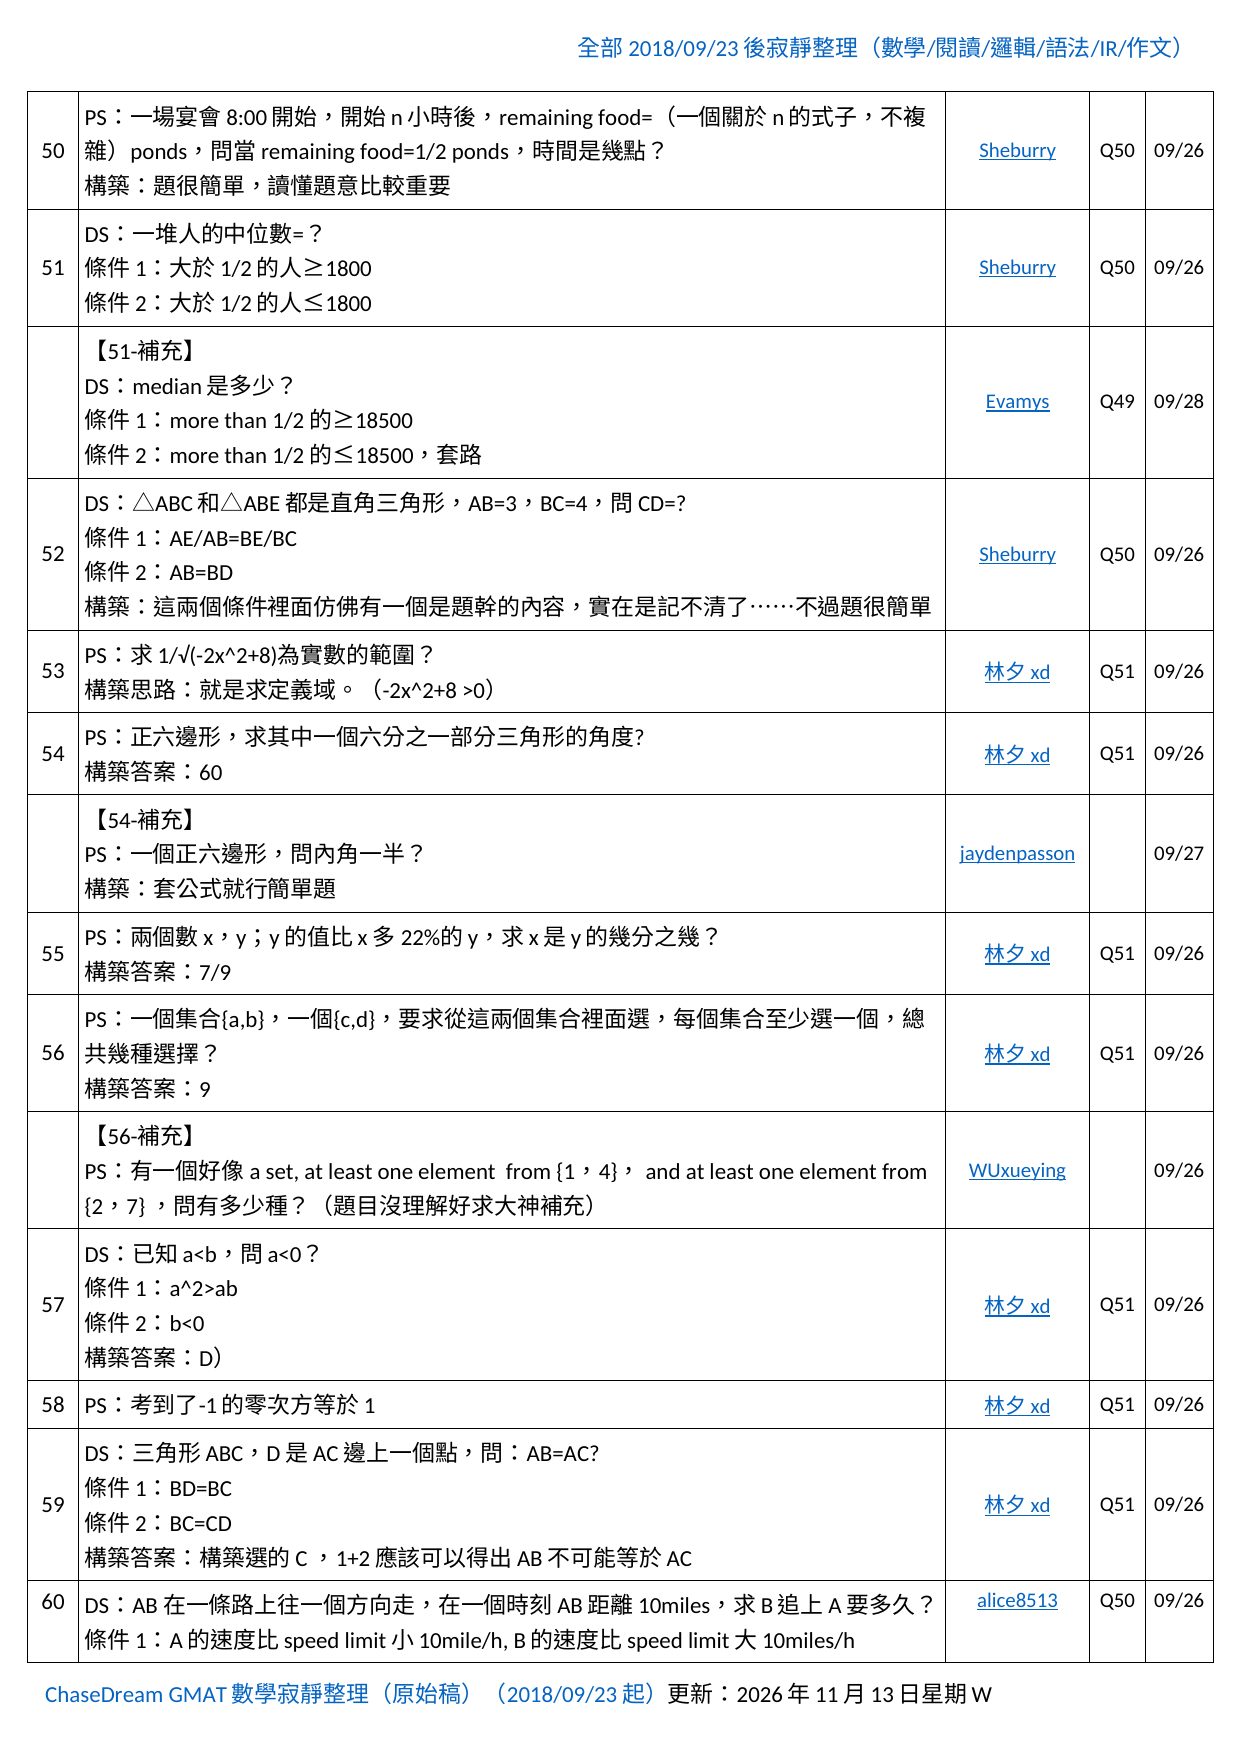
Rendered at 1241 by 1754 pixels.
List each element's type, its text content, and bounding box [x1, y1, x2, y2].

table_cell 【51-補充】 DS：median是多少？ 條件1：more than 1/2的≥18500 條件2：more than 1/2 的≤18500，套路 [79, 327, 945, 478]
table_cell 58 [28, 1381, 78, 1428]
table_cell DS：三角形ABC，D 是AC邊上一個點，問：AB=AC? 條件1：BD=BC 條件2：BC=CD 構築答案：構築選的C ，1+2應該可以得出AB不可能等於AC [79, 1429, 945, 1580]
table_cell 09/26 [1146, 210, 1213, 326]
table_cell Q51 [1090, 713, 1145, 794]
table_cell 54 [28, 713, 78, 794]
table_cell 55 [28, 913, 78, 994]
table_cell Sheburry [946, 92, 1089, 208]
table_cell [79, 1581, 945, 1662]
table_cell 09/28 [1146, 327, 1213, 478]
table_cell Sheburry [946, 479, 1089, 629]
table_cell 09/26 [1146, 713, 1213, 794]
table_cell 【56-補充】 PS：有一個好像 a set, at least one element from {1，4}， and at least one element from {2，7} ，問有多少種？（題目沒理解好求大神補充） [79, 1112, 945, 1228]
table_cell Sheburry [946, 210, 1089, 326]
table_cell 林夕xd [946, 1429, 1089, 1580]
table_cell PS：一個集合{a,b}，一個{c,d}，要求從這兩個集合裡面選，每個集合至少選一個，總共幾種選擇？ 構築答案：9 [79, 995, 945, 1111]
table_cell 56 [28, 995, 78, 1111]
table_cell [28, 1112, 78, 1228]
table_cell PS：正六邊形，求其中一個六分之一部分三角形的角度? 構築答案：60 [79, 713, 945, 794]
table_cell [1090, 795, 1145, 912]
table_cell PS：一場宴會8:00開始，開始n小時後，remaining food=（一個關於n的式子，不複雜）ponds，問當remaining food=1/2 ponds，時間是幾點？ 構築：題很簡單，讀懂題意比較重要 [79, 92, 945, 208]
table_cell 09/26 [1146, 479, 1213, 629]
table_cell 林夕xd [946, 913, 1089, 994]
table_cell 09/26 [1146, 631, 1213, 712]
table_cell 09/26 [1146, 1581, 1213, 1662]
table_cell 林夕xd [946, 995, 1089, 1111]
table_cell PS：考到了-1的零次方等於1 [79, 1381, 945, 1428]
table_cell Q51 [1090, 1229, 1145, 1380]
table_cell Q51 [1090, 1429, 1145, 1580]
table_cell 09/26 [1146, 1112, 1213, 1228]
table_cell 09/26 [1146, 1429, 1213, 1580]
table_cell Q51 [1090, 631, 1145, 712]
table_cell Q50 [1090, 479, 1145, 629]
table_cell 60 [28, 1581, 78, 1662]
table_cell Q51 [1090, 995, 1145, 1111]
table_cell 09/26 [1146, 1229, 1213, 1380]
table_cell [1090, 1112, 1145, 1228]
table_cell 59 [28, 1429, 78, 1580]
table_cell 林夕xd [946, 1229, 1089, 1380]
table_cell 【54-補充】 PS：一個正六邊形，問內角一半？ 構築：套公式就行簡單題 [79, 795, 945, 912]
table_cell 57 [28, 1229, 78, 1380]
table_cell 林夕xd [946, 713, 1089, 794]
table_cell [28, 327, 78, 478]
table_cell [28, 795, 78, 912]
table_cell 52 [28, 479, 78, 629]
table_cell 林夕xd [946, 631, 1089, 712]
table_cell Q50 [1090, 92, 1145, 208]
table_cell PS：兩個數x，y；y的值比x 多 22%的y，求x是y的幾分之幾？ 構築答案：7/9 [79, 913, 945, 994]
table_cell 09/26 [1146, 1381, 1213, 1428]
table_cell DS：一堆人的中位數=？ 條件1：大於1/2的人≥1800 條件2：大於1/2的人≤1800 [79, 210, 945, 326]
table_cell PS：求1/√(-2x^2+8)為實數的範圍？ 構築思路：就是求定義域。（-2x^2+8 >0） [79, 631, 945, 712]
table_cell 09/27 [1146, 795, 1213, 912]
table_cell Q51 [1090, 913, 1145, 994]
table_cell 53 [28, 631, 78, 712]
table_cell alice8513 [946, 1581, 1089, 1662]
table_cell Q50 [1090, 210, 1145, 326]
table_cell Q51 [1090, 1381, 1145, 1428]
table_cell jaydenpasson [946, 795, 1089, 912]
table_cell 林夕xd [946, 1381, 1089, 1428]
table_cell Evamys [946, 327, 1089, 478]
table_cell Q50 [1090, 1581, 1145, 1662]
table_cell WUxueying [946, 1112, 1089, 1228]
table_cell DS：已知a<b，問a<0？ 條件1：a^2>ab 條件2：b<0 構築答案：D） [79, 1229, 945, 1380]
table_cell Q49 [1090, 327, 1145, 478]
table_cell 09/26 [1146, 92, 1213, 208]
table_cell 50 [28, 92, 78, 208]
table_cell DS：△ABC和△ABE都是直角三角形，AB=3，BC=4，問CD=? 條件1：AE/AB=BE/BC 條件2：AB=BD 構築：這兩個條件裡面仿佛有一個是題幹的內容，實在是記不清了……不過題很簡單 [79, 479, 945, 629]
table_cell 09/26 [1146, 913, 1213, 994]
table_cell 51 [28, 210, 78, 326]
table_cell 09/26 [1146, 995, 1213, 1111]
